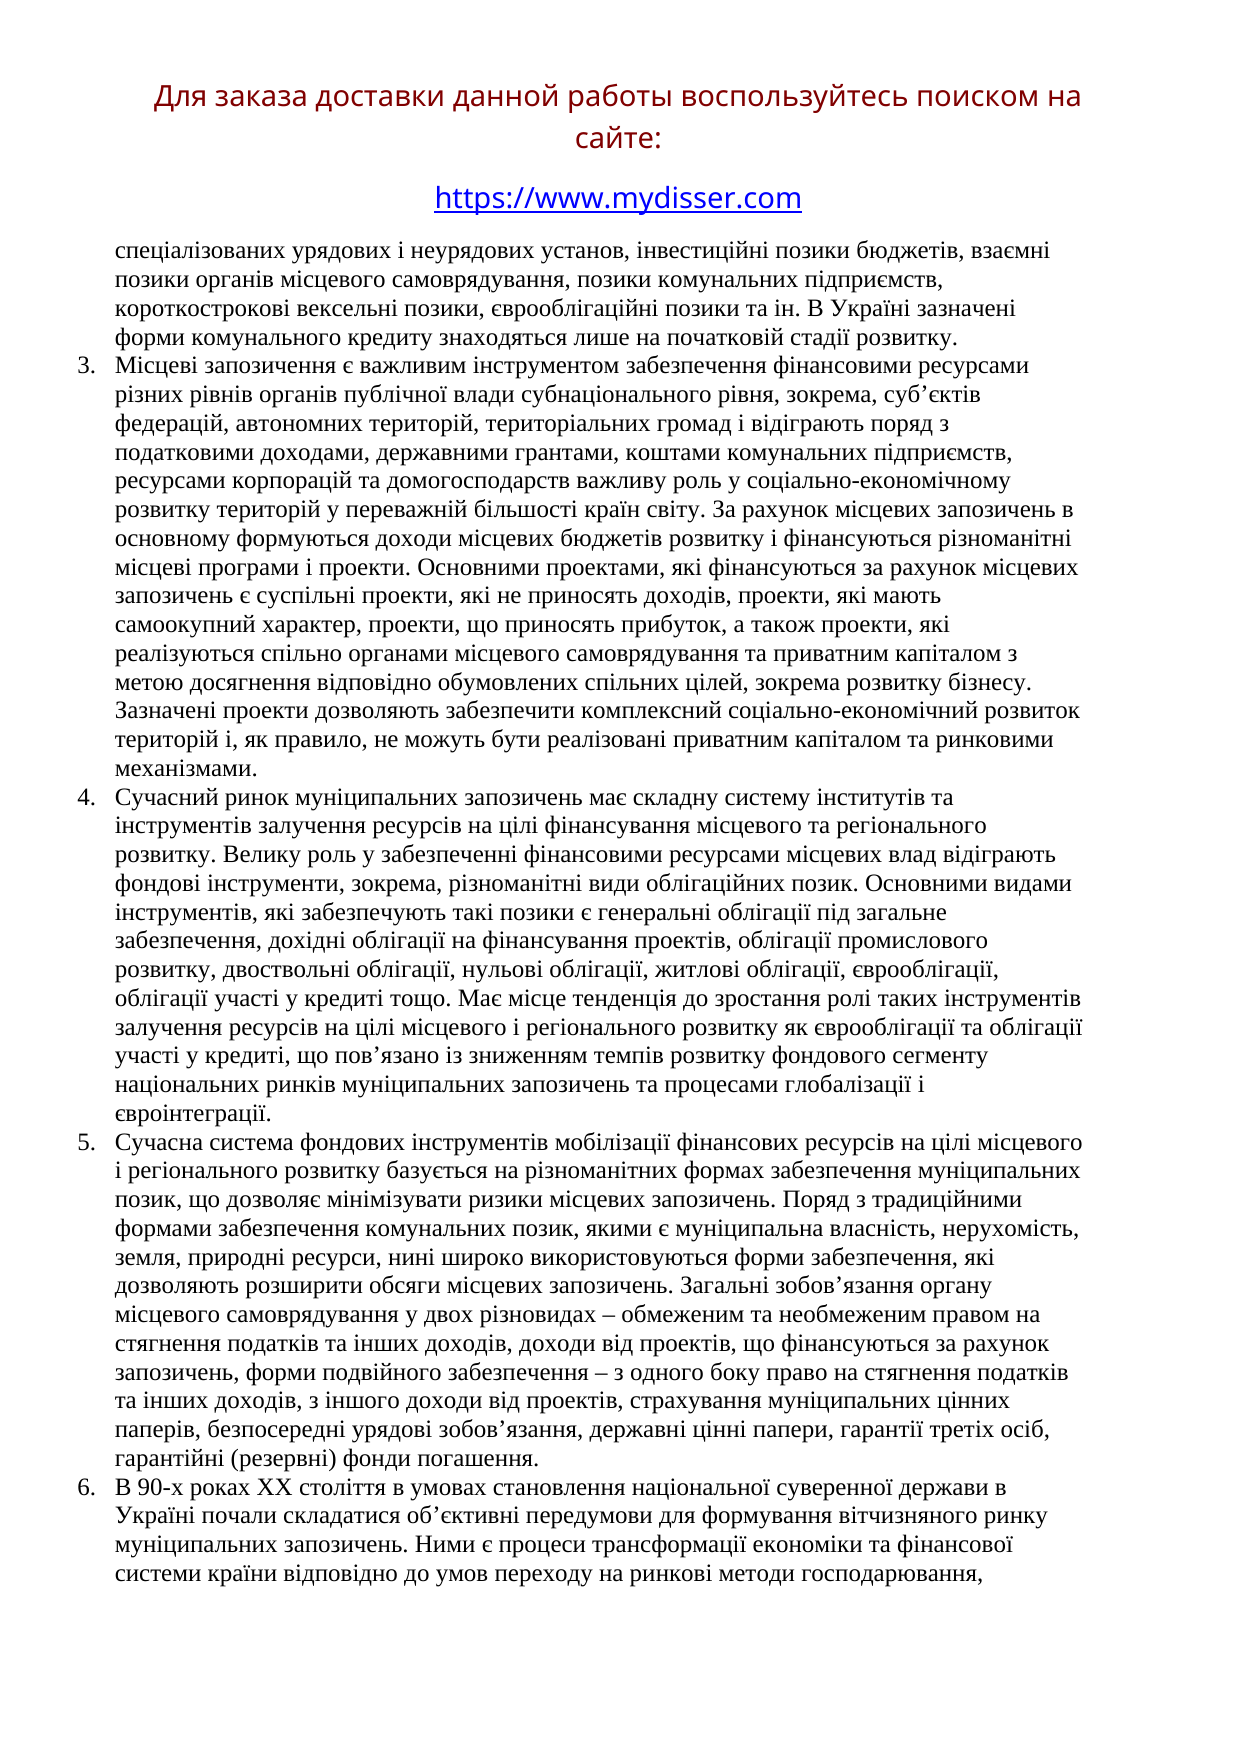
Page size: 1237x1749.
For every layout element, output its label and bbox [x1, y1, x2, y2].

table_cell [40, 236, 1086, 1587]
